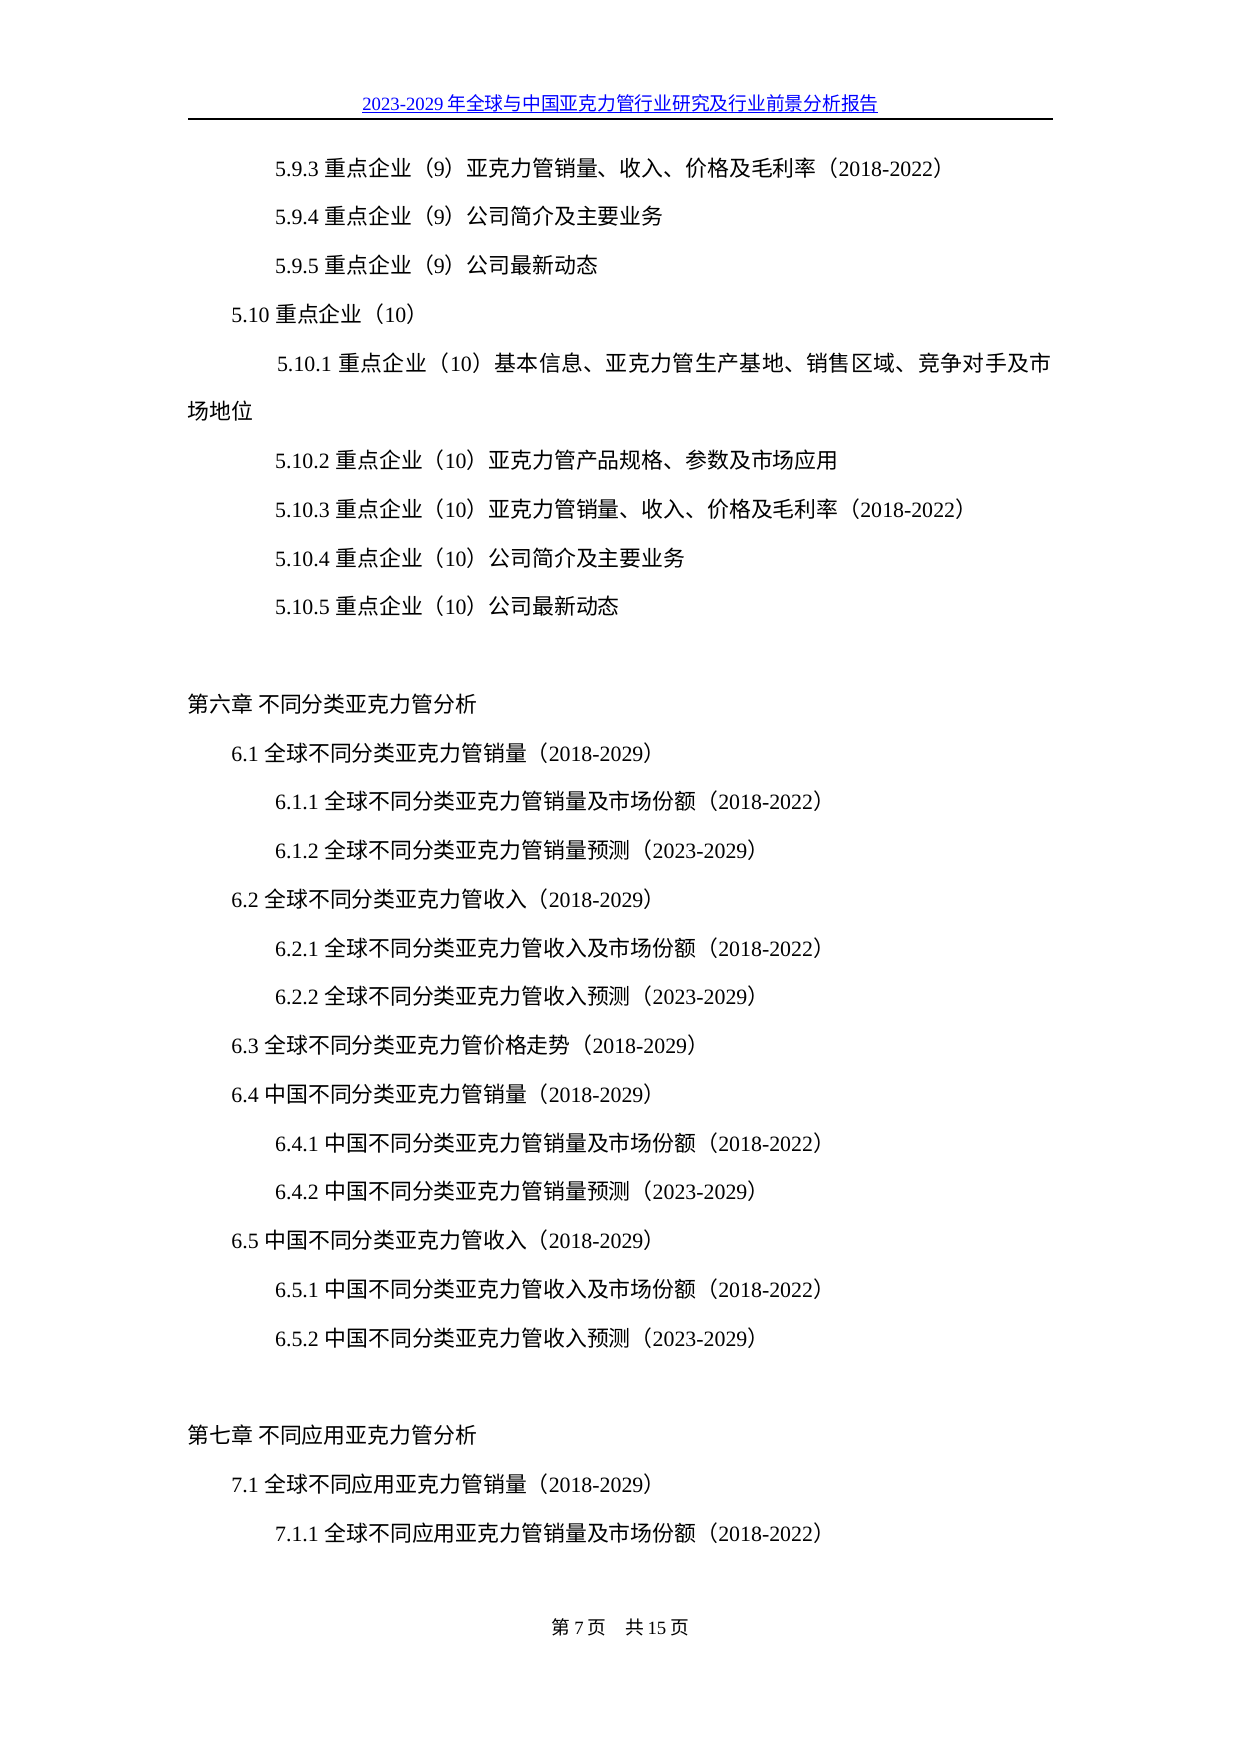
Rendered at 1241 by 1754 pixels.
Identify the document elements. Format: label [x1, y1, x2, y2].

text [187, 150, 1053, 1548]
